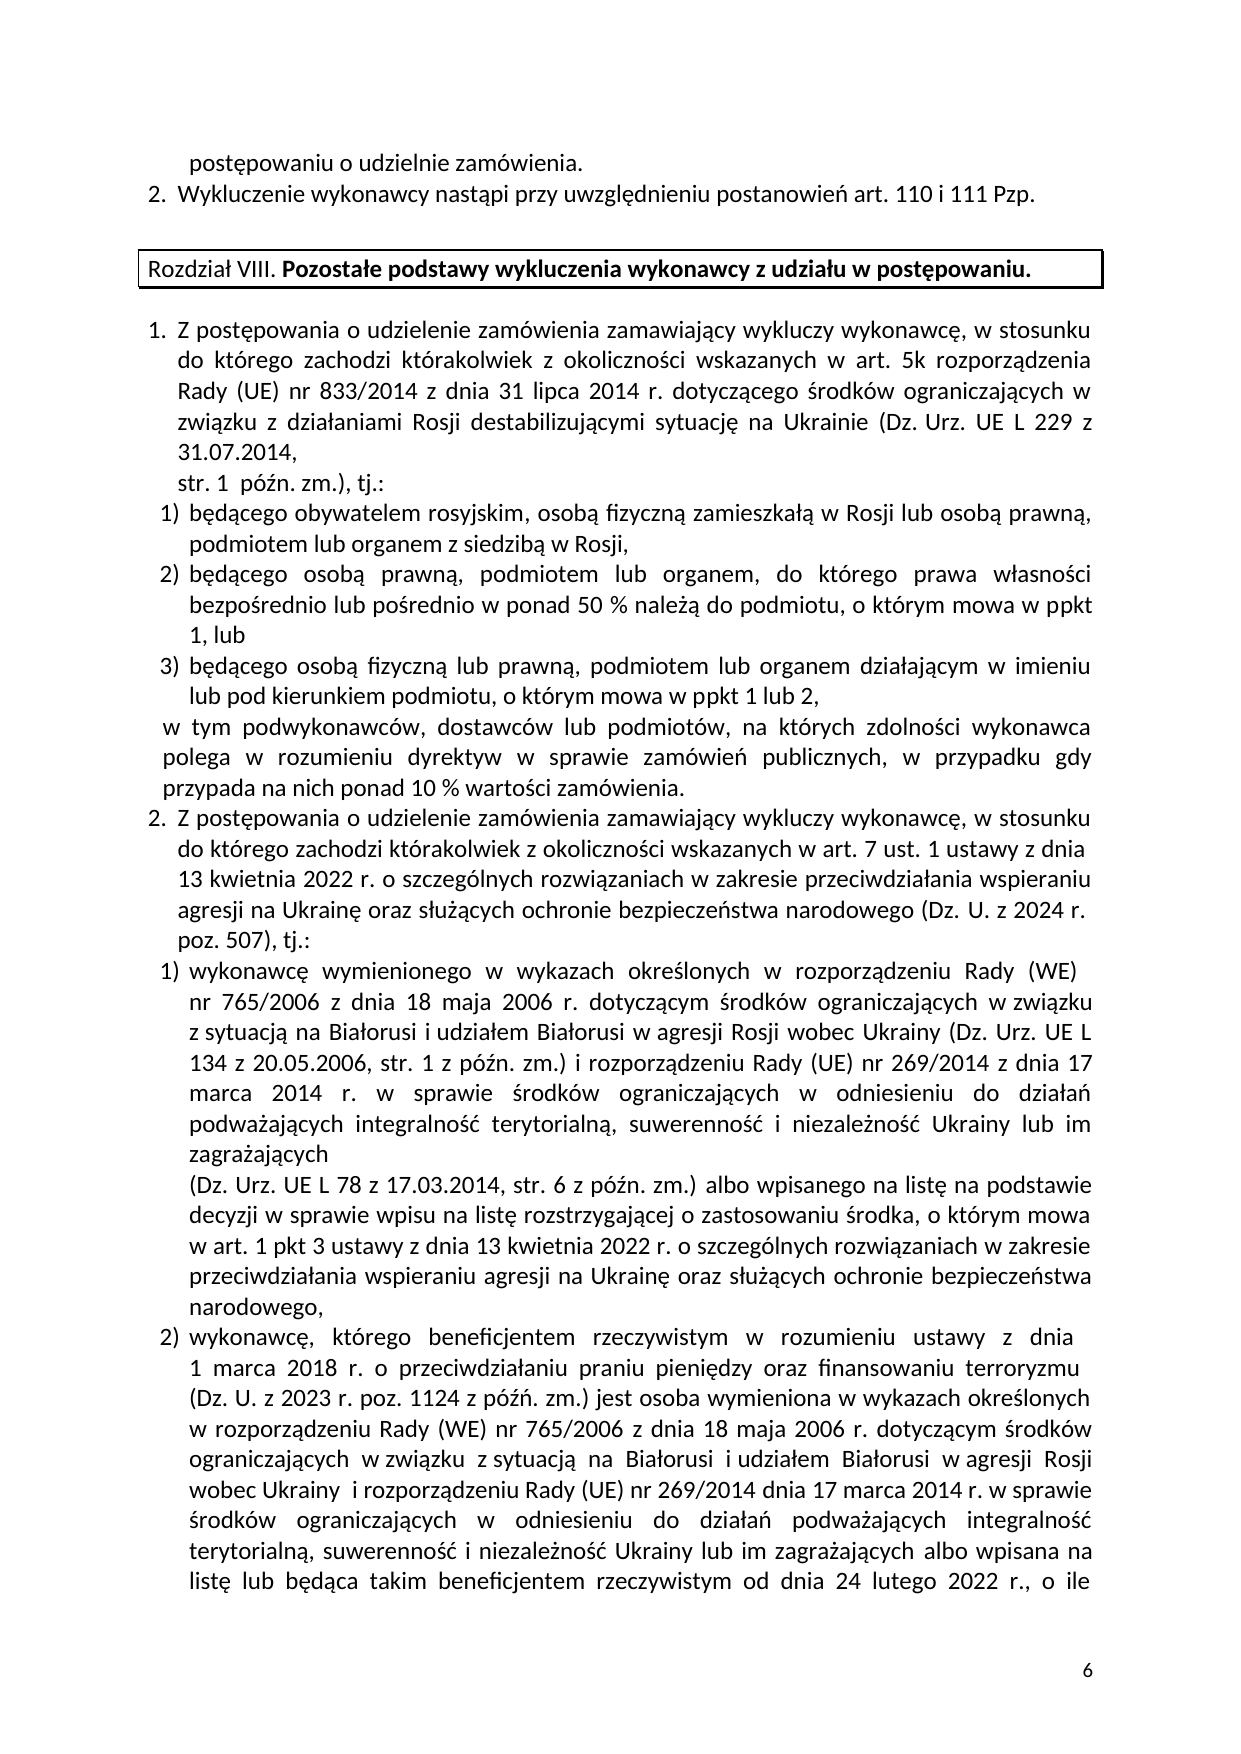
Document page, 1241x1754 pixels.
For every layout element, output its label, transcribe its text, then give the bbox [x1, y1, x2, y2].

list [159, 1321, 1093, 1596]
list Z postępowania o udzielenie zamówienia zamawiający wykluczy wykonawcę, w stosunku do którego zachodzi którakolwiek z okoliczności wskazanych w art. 7 ust. 1 ustawy z dnia 13 kwietnia 2022 r. o szczególnych rozwiązaniach w zakresie przeciwdziałania wspieraniu agresji na Ukrainę oraz służących ochronie bezpieczeństwa narodowego (Dz. U. z 2024 r. poz. 507), tj.: [148, 802, 1093, 955]
text Rozdział VIII. Pozostałe podstawy wykluczenia wykonawcy z udziału w postępowaniu. [139, 251, 1101, 286]
list będącego osobą prawną, podmiotem lub organem, do którego prawa własności bezpośrednio lub pośrednio w ponad 50 % należą do podmiotu, o którym mowa w ppkt 1, lub [159, 558, 1093, 650]
list Wykluczenie wykonawcy nastąpi przy uwzględnieniu postanowień art. 110 i 111 Pzp. [148, 178, 1093, 209]
list będącego obywatelem rosyjskim, osobą fizyczną zamieszkałą w Rosji lub osobą prawną, podmiotem lub organem z siedzibą w Rosji, [159, 497, 1093, 558]
list będącego osobą fizyczną lub prawną, podmiotem lub organem działającym w imieniu lub pod kierunkiem podmiotu, o którym mowa w ppkt 1 lub 2, [159, 650, 1093, 711]
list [159, 148, 1093, 178]
text w tym podwykonawców, dostawców lub podmiotów, na których zdolności wykonawca polega w rozumieniu dyrektyw w sprawie zamówień publicznych, w przypadku gdy przypada na nich ponad 10 % wartości zamówienia. [162, 711, 1093, 802]
list wykonawcę wymienionego w wykazach określonych w rozporządzeniu Rady (WE) nr 765/2006 z dnia 18 maja 2006 r. dotyczącym środków ograniczających w związku z sytuacją na Białorusi i udziałem Białorusi w agresji Rosji wobec Ukrainy (Dz. Urz. UE L 134 z 20.05.2006, str. 1 z późn. zm.) i rozporządzeniu Rady (UE) nr 269/2014 z dnia 17 marca 2014 r. w sprawie środków ograniczających w odniesieniu do działań podważających integralność terytorialną, suwerenność i niezależność Ukrainy lub im zagrażających (Dz. Urz. UE L 78 z 17.03.2014, str. 6 z późn. zm.) albo wpisanego na listę na podstawie decyzji w sprawie wpisu na listę rozstrzygającej o zastosowaniu środka, o którym mowa w art. 1 pkt 3 ustawy z dnia 13 kwietnia 2022 r. o szczególnych rozwiązaniach w zakresie przeciwdziałania wspieraniu agresji na Ukrainę oraz służących ochronie bezpieczeństwa narodowego, [159, 955, 1093, 1321]
list Z postępowania o udzielenie zamówienia zamawiający wykluczy wykonawcę, w stosunku do którego zachodzi którakolwiek z okoliczności wskazanych w art. 5k rozporządzenia Rady (UE) nr 833/2014 z dnia 31 lipca 2014 r. dotyczącego środków ograniczających w związku z działaniami Rosji destabilizującymi sytuację na Ukrainie (Dz. Urz. UE L 229 z 31.07.2014, str. 1 późn. zm.), tj.: [148, 314, 1093, 497]
